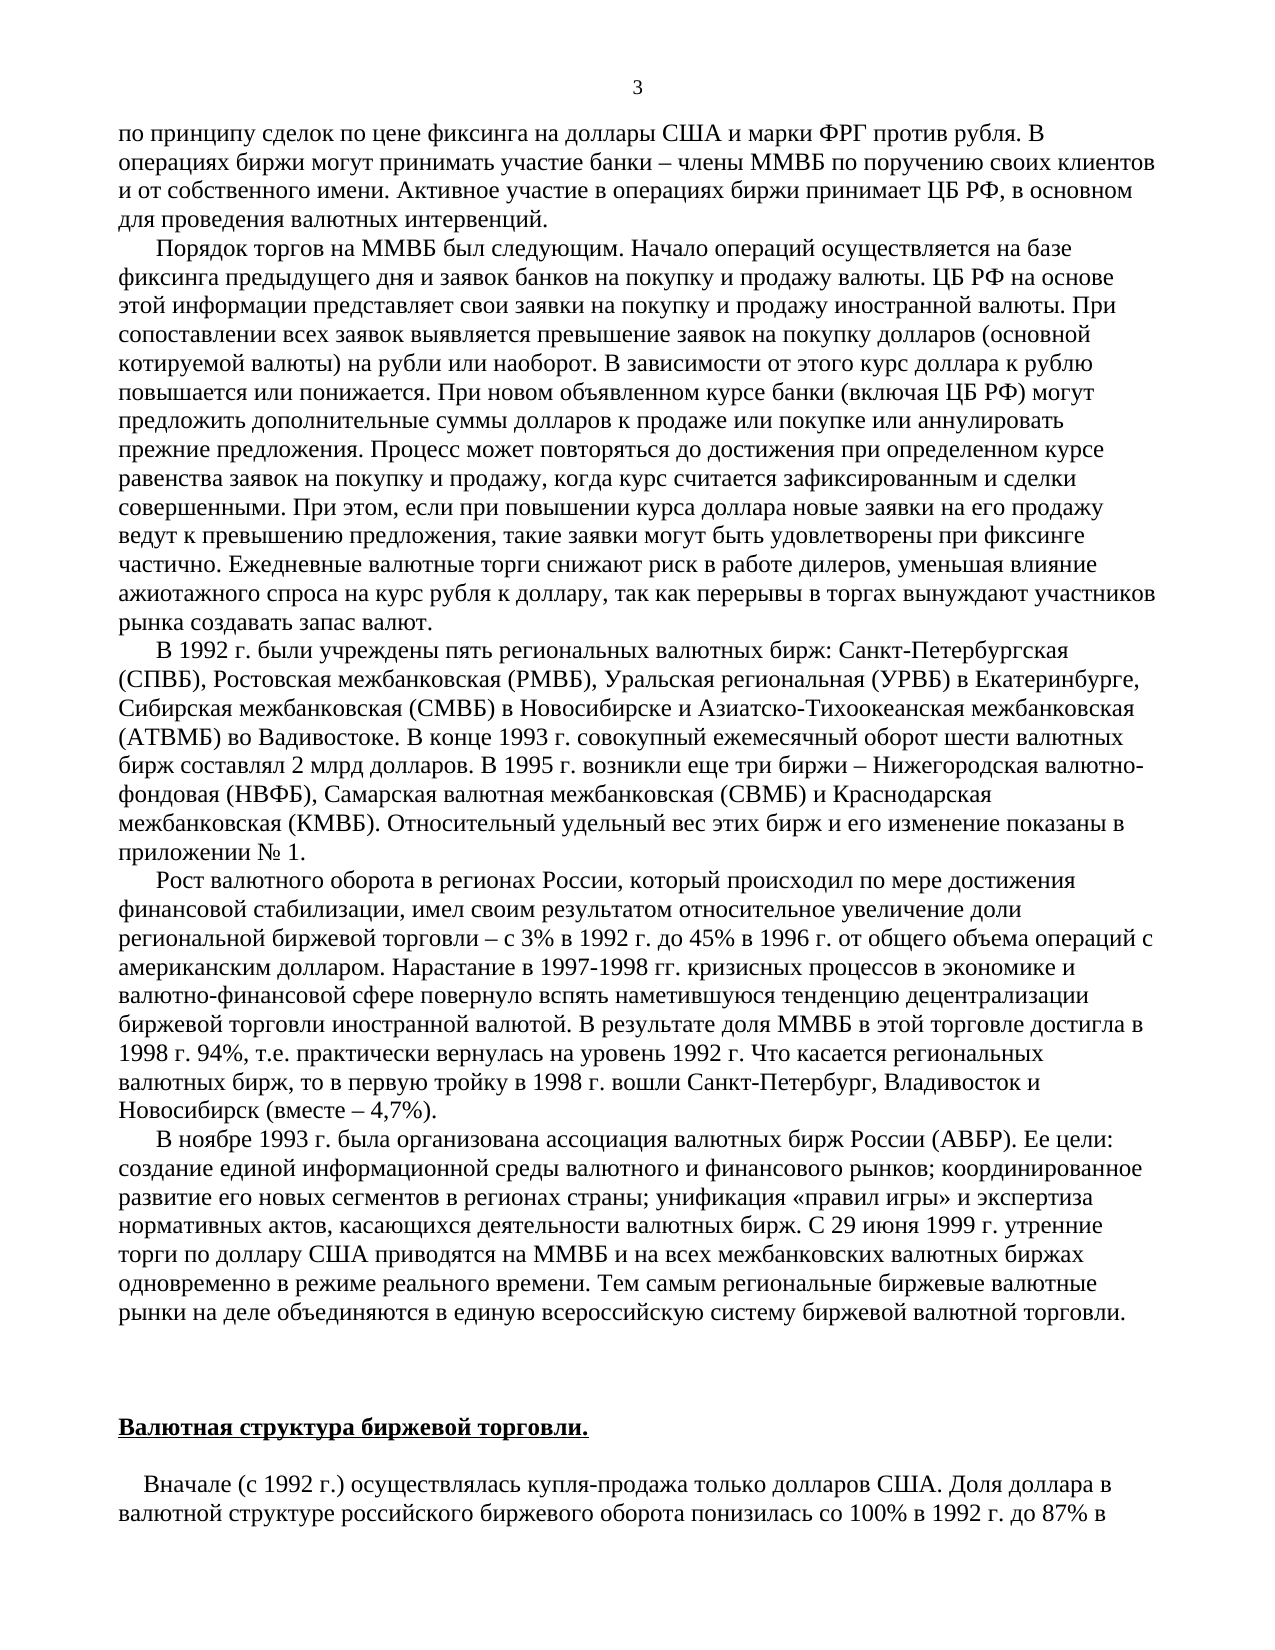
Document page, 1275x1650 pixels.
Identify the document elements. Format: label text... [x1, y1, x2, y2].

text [118, 1469, 1157, 1527]
text В ноябре 1993 г. была организована ассоциация валютных бирж России (АВБР). Ее цели: создание единой информационной среды валютного и финансового рынков; координированное развитие его новых сегментов в регионах страны; унификация «правил игры» и экспертиза нормативных актов, касающихся деятельности валютных бирж. С 29 июня 1999 г. утренние торги по доллару США приводятся на ММВБ и на всех межбанковских валютных биржах одновременно в режиме реального времени. Тем самым региональные биржевые валютные рынки на деле объединяются в единую всероссийскую систему биржевой валютной торговли. [118, 1124, 1157, 1326]
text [118, 118, 1157, 233]
text Валютная структура биржевой торговли. [118, 1412, 1157, 1441]
text Порядок торгов на ММВБ был следующим. Начало операций осуществляется на базе фиксинга предыдущего дня и заявок банков на покупку и продажу валюты. ЦБ РФ на основе этой информации представляет свои заявки на покупку и продажу иностранной валюты. При сопоставлении всех заявок выявляется превышение заявок на покупку долларов (основной котируемой валюты) на рубли или наоборот. В зависимости от этого курс доллара к рублю повышается или понижается. При новом объявленном курсе банки (включая ЦБ РФ) могут предложить дополнительные суммы долларов к продаже или покупке или аннулировать прежние предложения. Процесс может повторяться до достижения при определенном курсе равенства заявок на покупку и продажу, когда курс считается зафиксированным и сделки совершенными. При этом, если при повышении курса доллара новые заявки на его продажу ведут к превышению предложения, такие заявки могут быть удовлетворены при фиксинге частично. Ежедневные валютные торги снижают риск в работе дилеров, уменьшая влияние ажиотажного спроса на курс рубля к доллару, так как перерывы в торгах вынуждают участников рынка создавать запас валют. [118, 233, 1157, 636]
text Рост валютного оборота в регионах России, который происходил по мере достижения финансовой стабилизации, имел своим результатом относительное увеличение доли региональной биржевой торговли – с 3% в 1992 г. до 45% в 1996 г. от общего объема операций с американским долларом. Нарастание в 1997-1998 гг. кризисных процессов в экономике и валютно-финансовой сфере повернуло вспять наметившуюся тенденцию децентрализации биржевой торговли иностранной валютой. В результате доля ММВБ в этой торговле достигла в 1998 г. 94%, т.е. практически вернулась на уровень 1992 г. Что касается региональных валютных бирж, то в первую тройку в 1998 г. вошли Санкт-Петербург, Владивосток и Новосибирск (вместе – 4,7%). [118, 866, 1157, 1124]
text В 1992 г. были учреждены пять региональных валютных бирж: Санкт-Петербургская (СПВБ), Ростовская межбанковская (РМВБ), Уральская региональная (УРВБ) в Екатеринбурге, Сибирская межбанковская (СМВБ) в Новосибирске и Азиатско-Тихоокеанская межбанковская (АТВМБ) во Вадивостоке. В конце 1993 г. совокупный ежемесячный оборот шести валютных бирж составлял 2 млрд долларов. В 1995 г. возникли еще три биржи – Нижегородская валютно-фондовая (НВФБ), Самарская валютная межбанковская (СВМБ) и Краснодарская межбанковская (КМВБ). Относительный удельный вес этих бирж и его изменение показаны в приложении № 1. [118, 636, 1157, 866]
